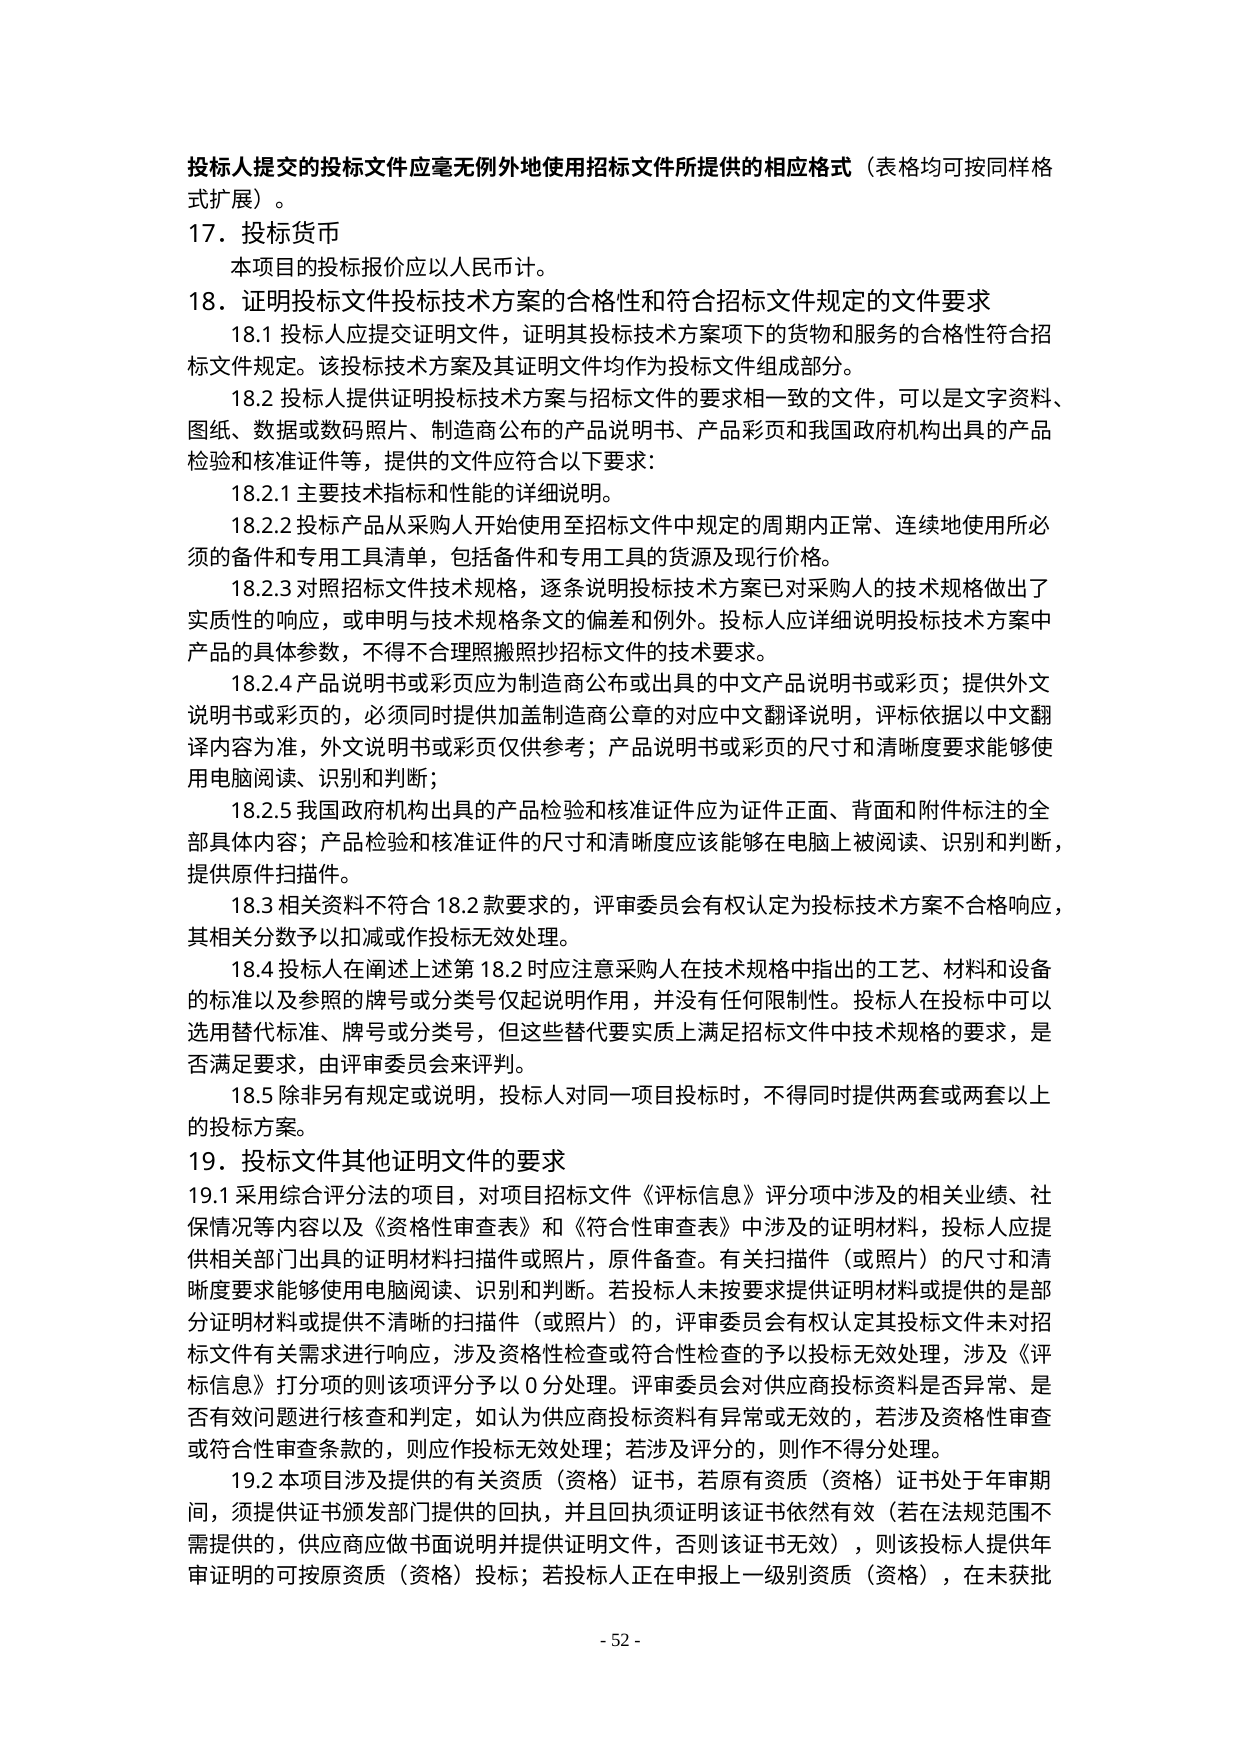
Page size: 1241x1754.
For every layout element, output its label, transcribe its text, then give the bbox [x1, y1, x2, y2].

text 18.2.2投标产品从采购人开始使用至招标文件中规定的周期内正常、连续地使用所必须的备件和专用工具清单，包括备件和专用工具的货源及现行价格。 [187, 508, 1053, 571]
text 18.2 投标人提供证明投标技术方案与招标文件的要求相一致的文件，可以是文字资料、图纸、数据或数码照片、制造商公布的产品说明书、产品彩页和我国政府机构出具的产品检验和核准证件等，提供的文件应符合以下要求： [187, 381, 1053, 476]
text 18.2.4产品说明书或彩页应为制造商公布或出具的中文产品说明书或彩页；提供外文说明书或彩页的，必须同时提供加盖制造商公章的对应中文翻译说明，评标依据以中文翻译内容为准，外文说明书或彩页仅供参考；产品说明书或彩页的尺寸和清晰度要求能够使用电脑阅读、识别和判断； [187, 666, 1053, 793]
text 18.2.1主要技术指标和性能的详细说明。 [187, 476, 1053, 508]
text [187, 150, 1053, 213]
text 18.2.3对照招标文件技术规格，逐条说明投标技术方案已对采购人的技术规格做出了实质性的响应，或申明与技术规格条文的偏差和例外。投标人应详细说明投标技术方案中产品的具体参数，不得不合理照搬照抄招标文件的技术要求。 [187, 571, 1053, 666]
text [187, 1463, 1053, 1590]
text 18.5除非另有规定或说明，投标人对同一项目投标时，不得同时提供两套或两套以上的投标方案。 [187, 1078, 1053, 1142]
text 18．证明投标文件投标技术方案的合格性和符合招标文件规定的文件要求 [187, 281, 1053, 317]
text 18.3相关资料不符合18.2款要求的，评审委员会有权认定为投标技术方案不合格响应，其相关分数予以扣减或作投标无效处理。 [187, 888, 1053, 952]
text 17．投标货币 [187, 213, 1053, 249]
text 18.1 投标人应提交证明文件，证明其投标技术方案项下的货物和服务的合格性符合招标文件规定。该投标技术方案及其证明文件均作为投标文件组成部分。 [187, 317, 1053, 381]
text 本项目的投标报价应以人民币计。 [187, 249, 1053, 281]
text 19．投标文件其他证明文件的要求 [187, 1142, 1053, 1178]
text 18.4投标人在阐述上述第18.2时应注意采购人在技术规格中指出的工艺、材料和设备的标准以及参照的牌号或分类号仅起说明作用，并没有任何限制性。投标人在投标中可以选用替代标准、牌号或分类号，但这些替代要实质上满足招标文件中技术规格的要求，是否满足要求，由评审委员会来评判。 [187, 952, 1053, 1078]
text 19.1采用综合评分法的项目，对项目招标文件《评标信息》评分项中涉及的相关业绩、社保情况等内容以及《资格性审查表》和《符合性审查表》中涉及的证明材料，投标人应提供相关部门出具的证明材料扫描件或照片，原件备查。有关扫描件（或照片）的尺寸和清晰度要求能够使用电脑阅读、识别和判断。若投标人未按要求提供证明材料或提供的是部分证明材料或提供不清晰的扫描件（或照片）的，评审委员会有权认定其投标文件未对招标文件有关需求进行响应，涉及资格性检查或符合性检查的予以投标无效处理，涉及《评标信息》打分项的则该项评分予以0分处理。评审委员会对供应商投标资料是否异常、是否有效问题进行核查和判定，如认为供应商投标资料有异常或无效的，若涉及资格性审查或符合性审查条款的，则应作投标无效处理；若涉及评分的，则作不得分处理。 [187, 1178, 1053, 1463]
text 18.2.5我国政府机构出具的产品检验和核准证件应为证件正面、背面和附件标注的全部具体内容；产品检验和核准证件的尺寸和清晰度应该能够在电脑上被阅读、识别和判断，提供原件扫描件。 [187, 793, 1053, 888]
